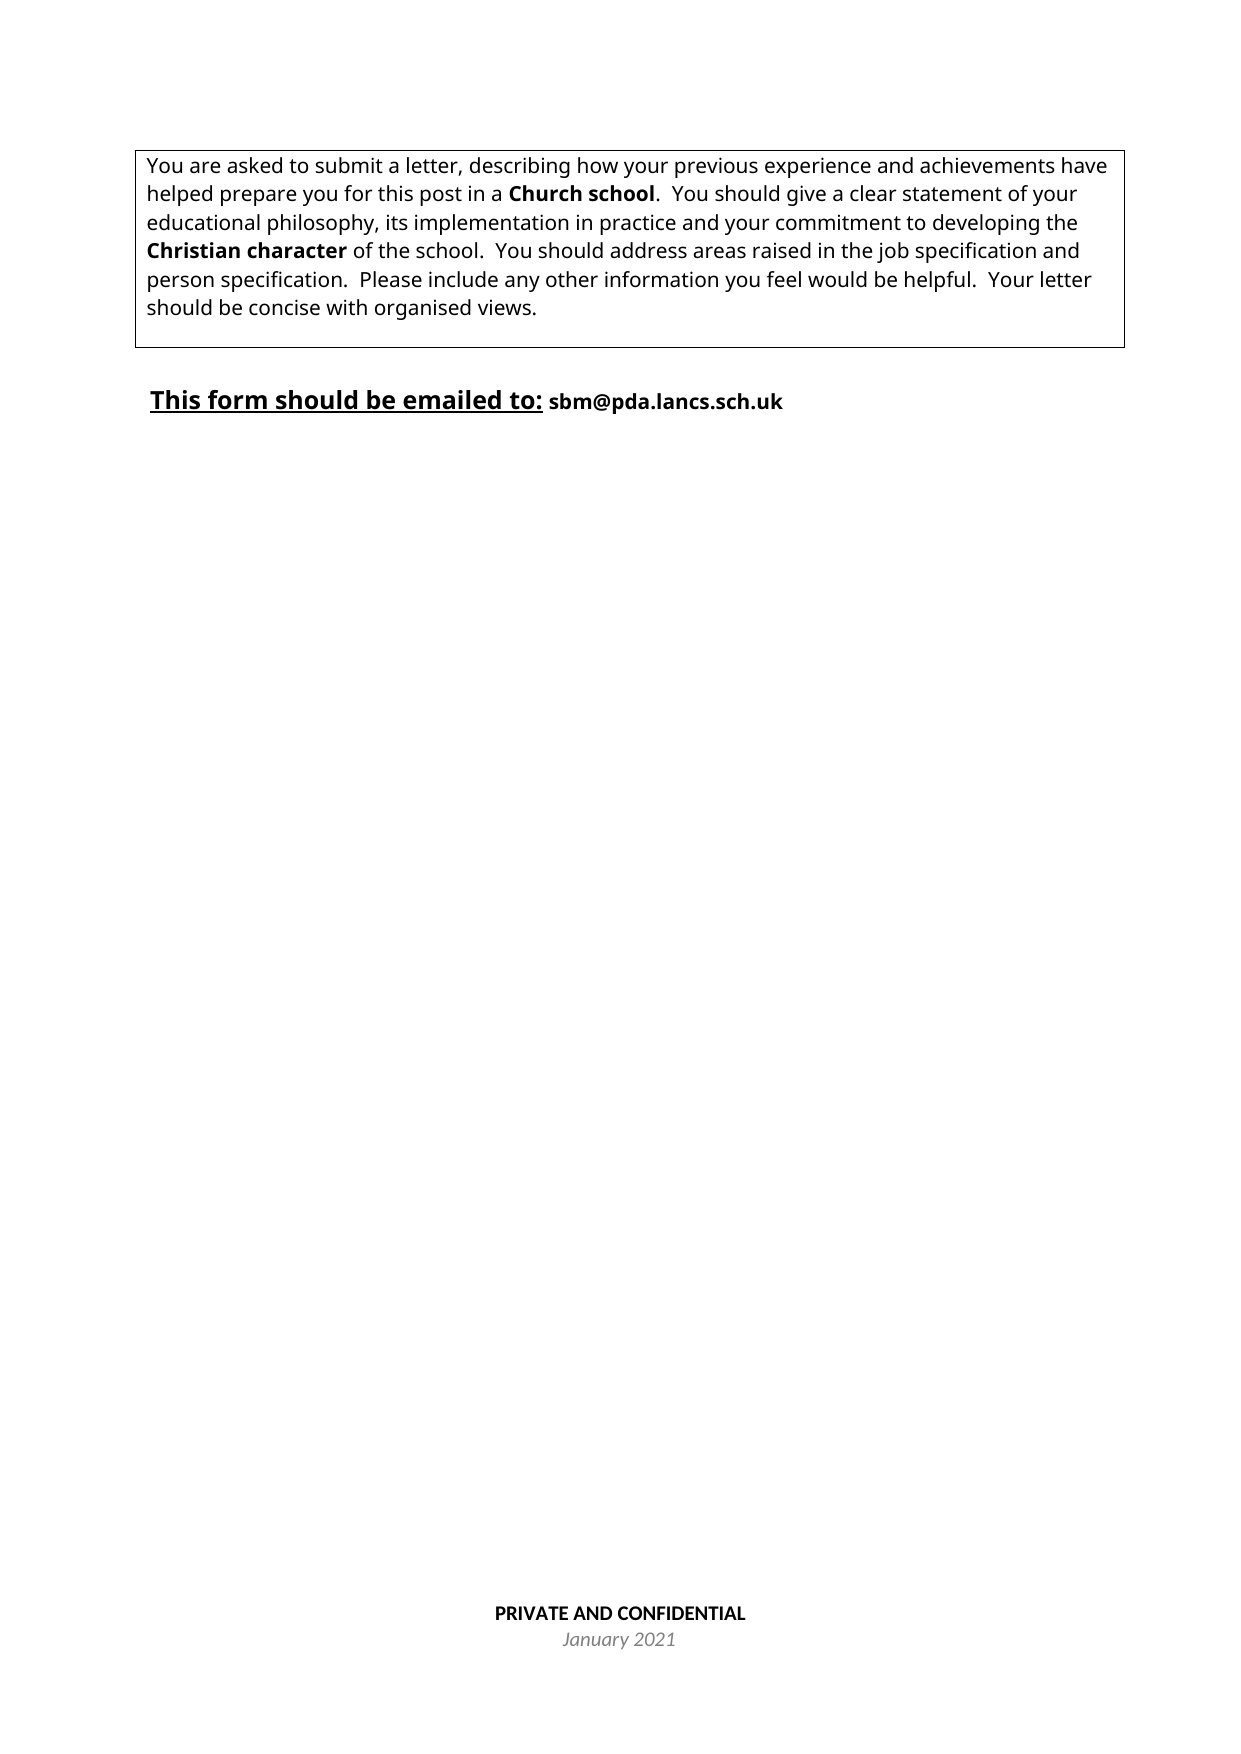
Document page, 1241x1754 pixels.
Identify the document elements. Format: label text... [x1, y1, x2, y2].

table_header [136, 151, 1124, 347]
text This form should be emailed to: [150, 382, 1090, 416]
